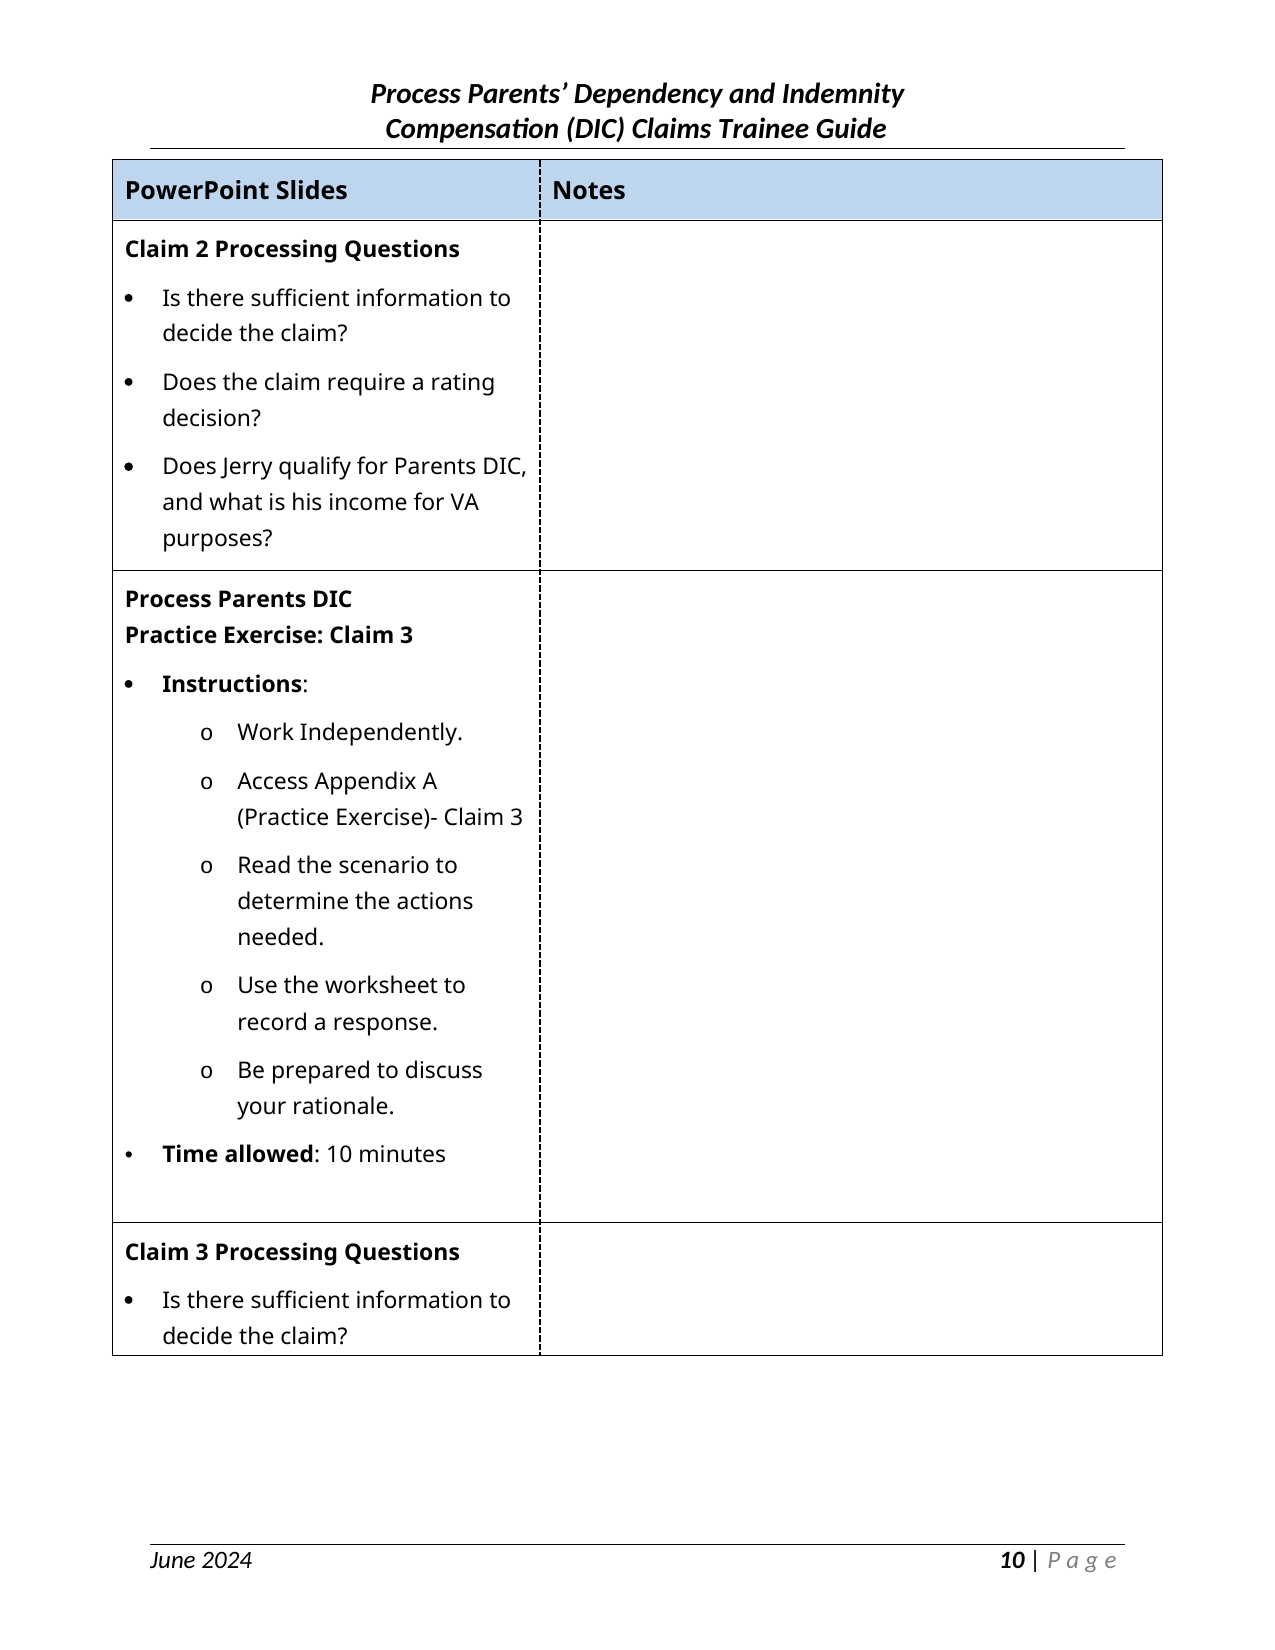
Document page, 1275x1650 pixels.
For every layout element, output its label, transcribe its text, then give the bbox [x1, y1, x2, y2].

table_header Notes [540, 160, 1162, 219]
table_cell [540, 221, 1162, 570]
table_header PowerPoint Slides [113, 160, 540, 219]
table_cell [540, 571, 1162, 1222]
table_cell Claim 2 Processing Questions Is there sufficient information to decide the claim? Does the claim require a rating decision? Does Jerry qualify for Parents DIC, and what is his income for VA purposes? [113, 221, 540, 570]
table_cell Claim 3 Processing Questions Is there sufficient information to decide the claim? [113, 1223, 540, 1355]
table_cell Process Parents DIC Practice Exercise: Claim 3 Instructions: Work Independently. Access Appendix A (Practice Exercise)- Claim 3 Read the scenario to determine the actions needed. Use the worksheet to record a response. Be prepared to discuss your rationale. Time allowed: 10 minutes [113, 571, 540, 1222]
table_cell [540, 1223, 1162, 1355]
